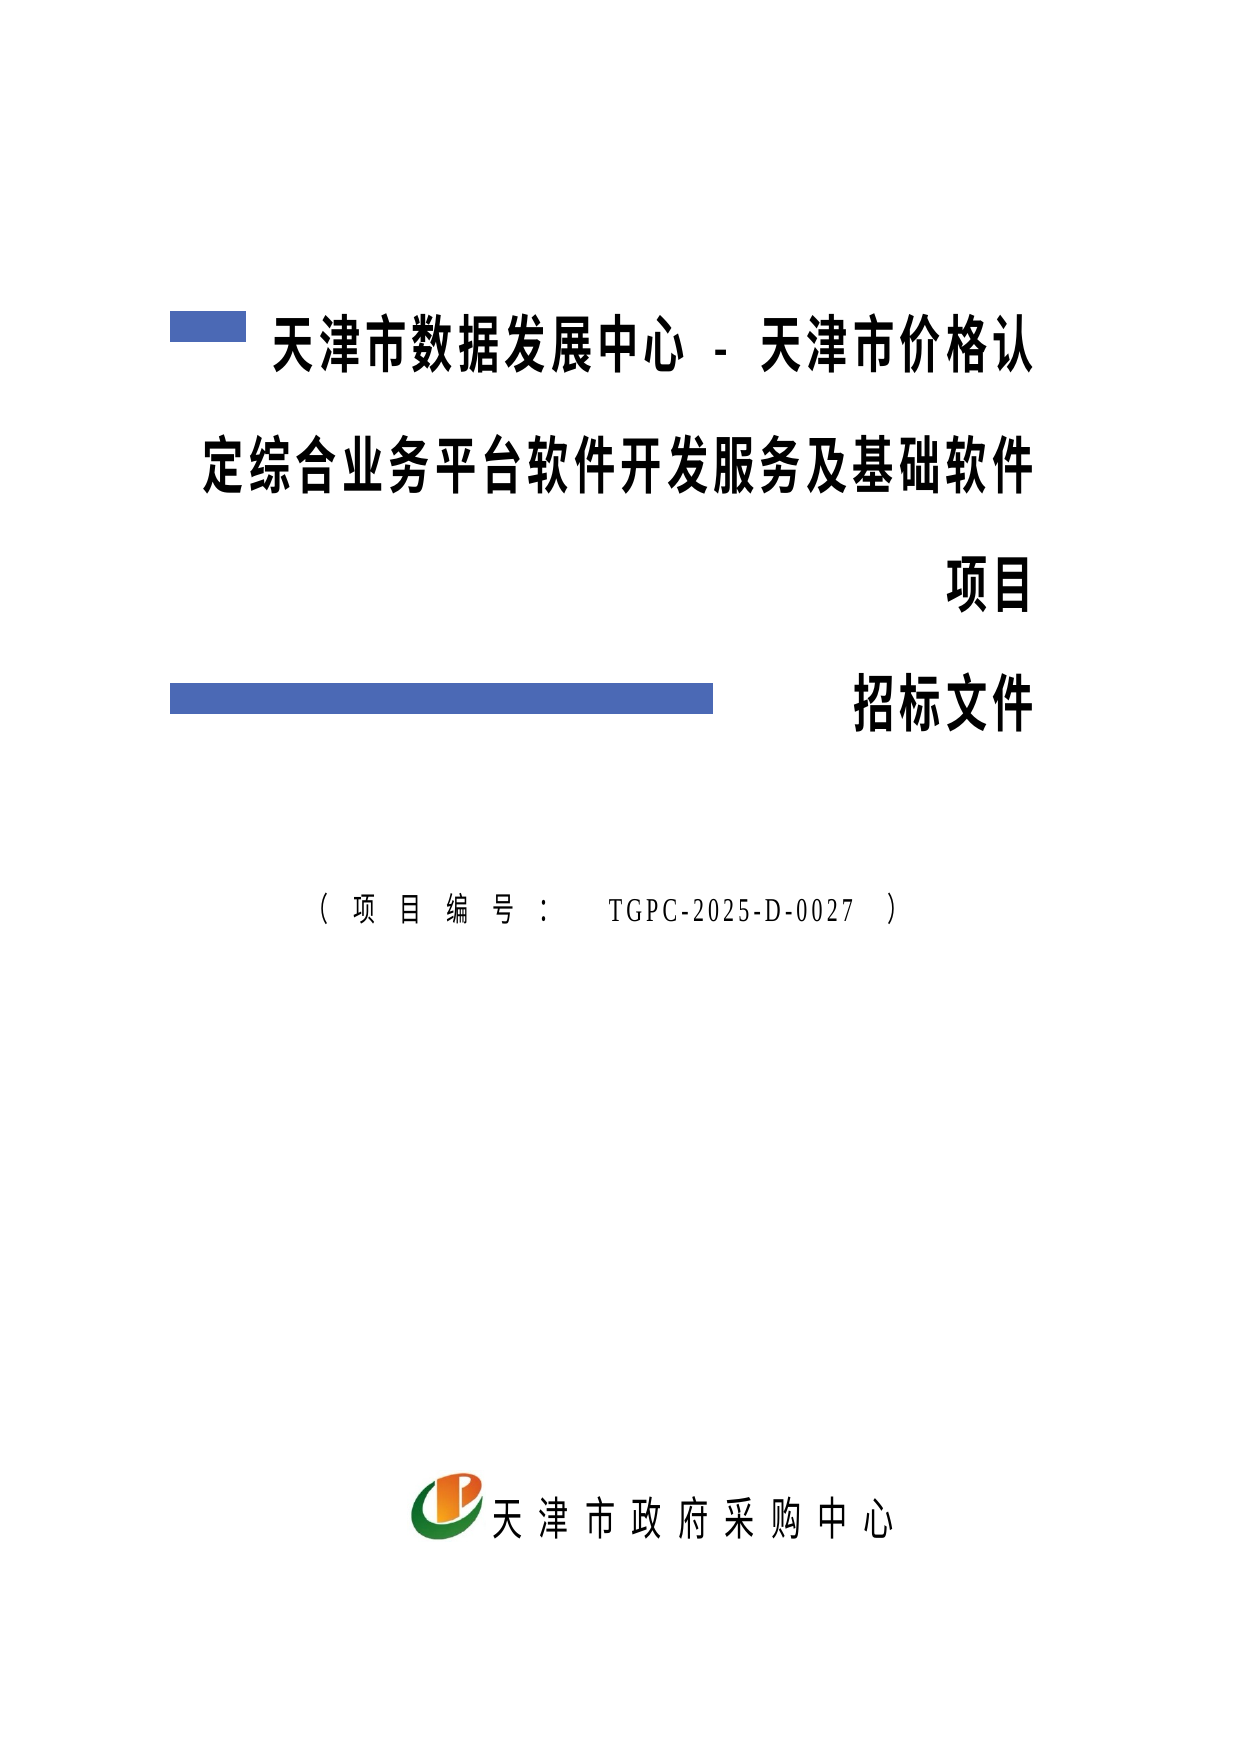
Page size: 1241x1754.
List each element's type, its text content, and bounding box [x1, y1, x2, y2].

text 天津市数据发展中心-天津市价格认定综合业务平台软件开发服务及基础软件项目 [190, 283, 1039, 639]
picture [407, 1470, 486, 1542]
text （项目编号：TGPC-2025-D-0027） [190, 877, 1050, 936]
text 招标文件 [190, 639, 1039, 758]
text 天津市政府采购中心 [190, 1471, 1050, 1560]
